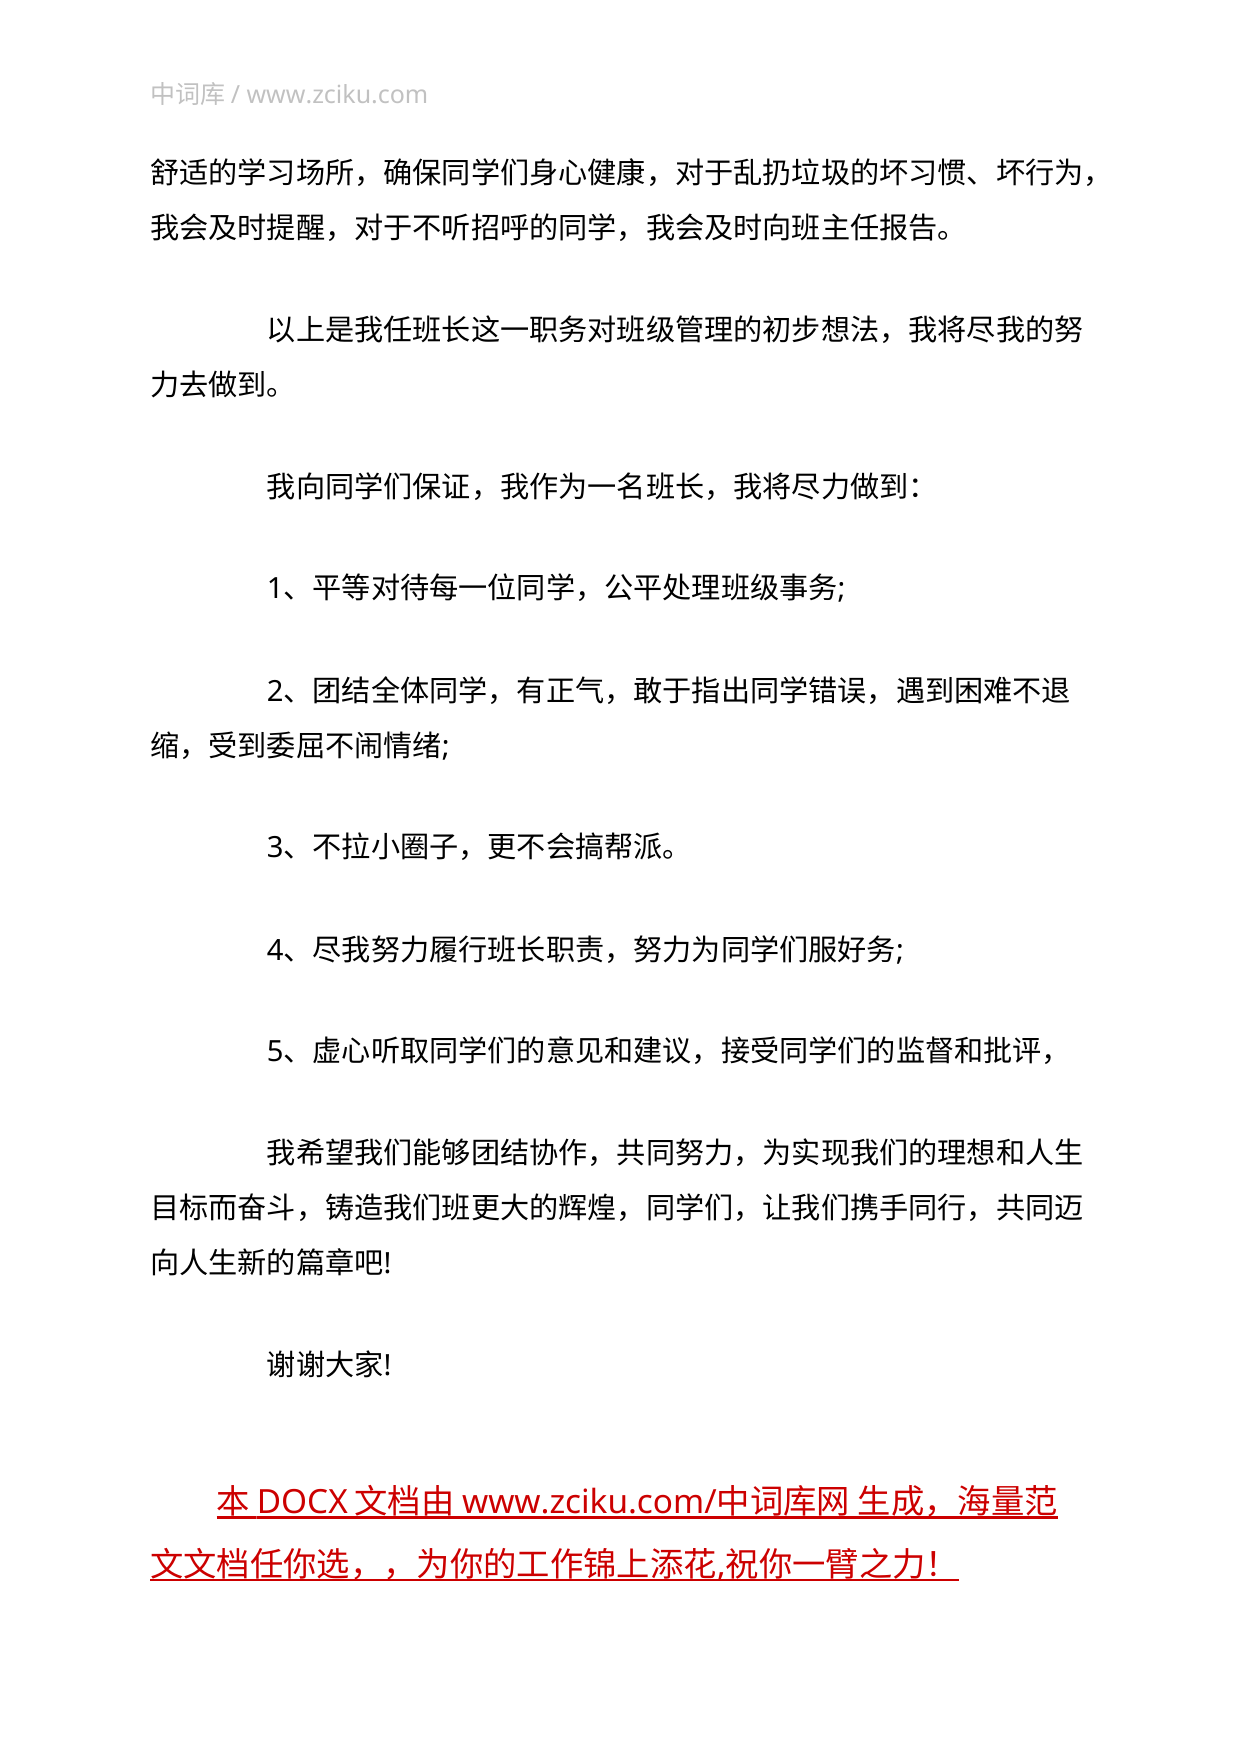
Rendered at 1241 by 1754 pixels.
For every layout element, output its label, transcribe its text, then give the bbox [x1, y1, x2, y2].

text 我希望我们能够团结协作，共同努力，为实现我们的理想和人生目标而奋斗，铸造我们班更大的辉煌，同学们，让我们携手同行，共同迈向人生新的篇章吧! [150, 1130, 1090, 1282]
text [150, 150, 1090, 247]
text 以上是我任班长这一职务对班级管理的初步想法，我将尽我的努力去做到。 [150, 307, 1090, 404]
text 1、平等对待每一位同学，公平处理班级事务; [150, 565, 1090, 607]
text 4、尽我努力履行班长职责，努力为同学们服好务; [150, 926, 1090, 968]
text 我向同学们保证，我作为一名班长，我将尽力做到： [150, 463, 1090, 506]
text 本DOCX文档由 www.zciku.com/中词库网 生成，海量范文文档任你选，，为你的工作锦上添花,祝你一臂之力！ [150, 1475, 1090, 1586]
text 2、团结全体同学，有正气，敢于指出同学错误，遇到困难不退缩，受到委屈不闹情绪; [150, 667, 1090, 764]
text 3、不拉小圈子，更不会搞帮派。 [150, 824, 1090, 866]
text 谢谢大家! [150, 1342, 1090, 1384]
text 5、虚心听取同学们的意见和建议，接受同学们的监督和批评， [150, 1028, 1090, 1070]
